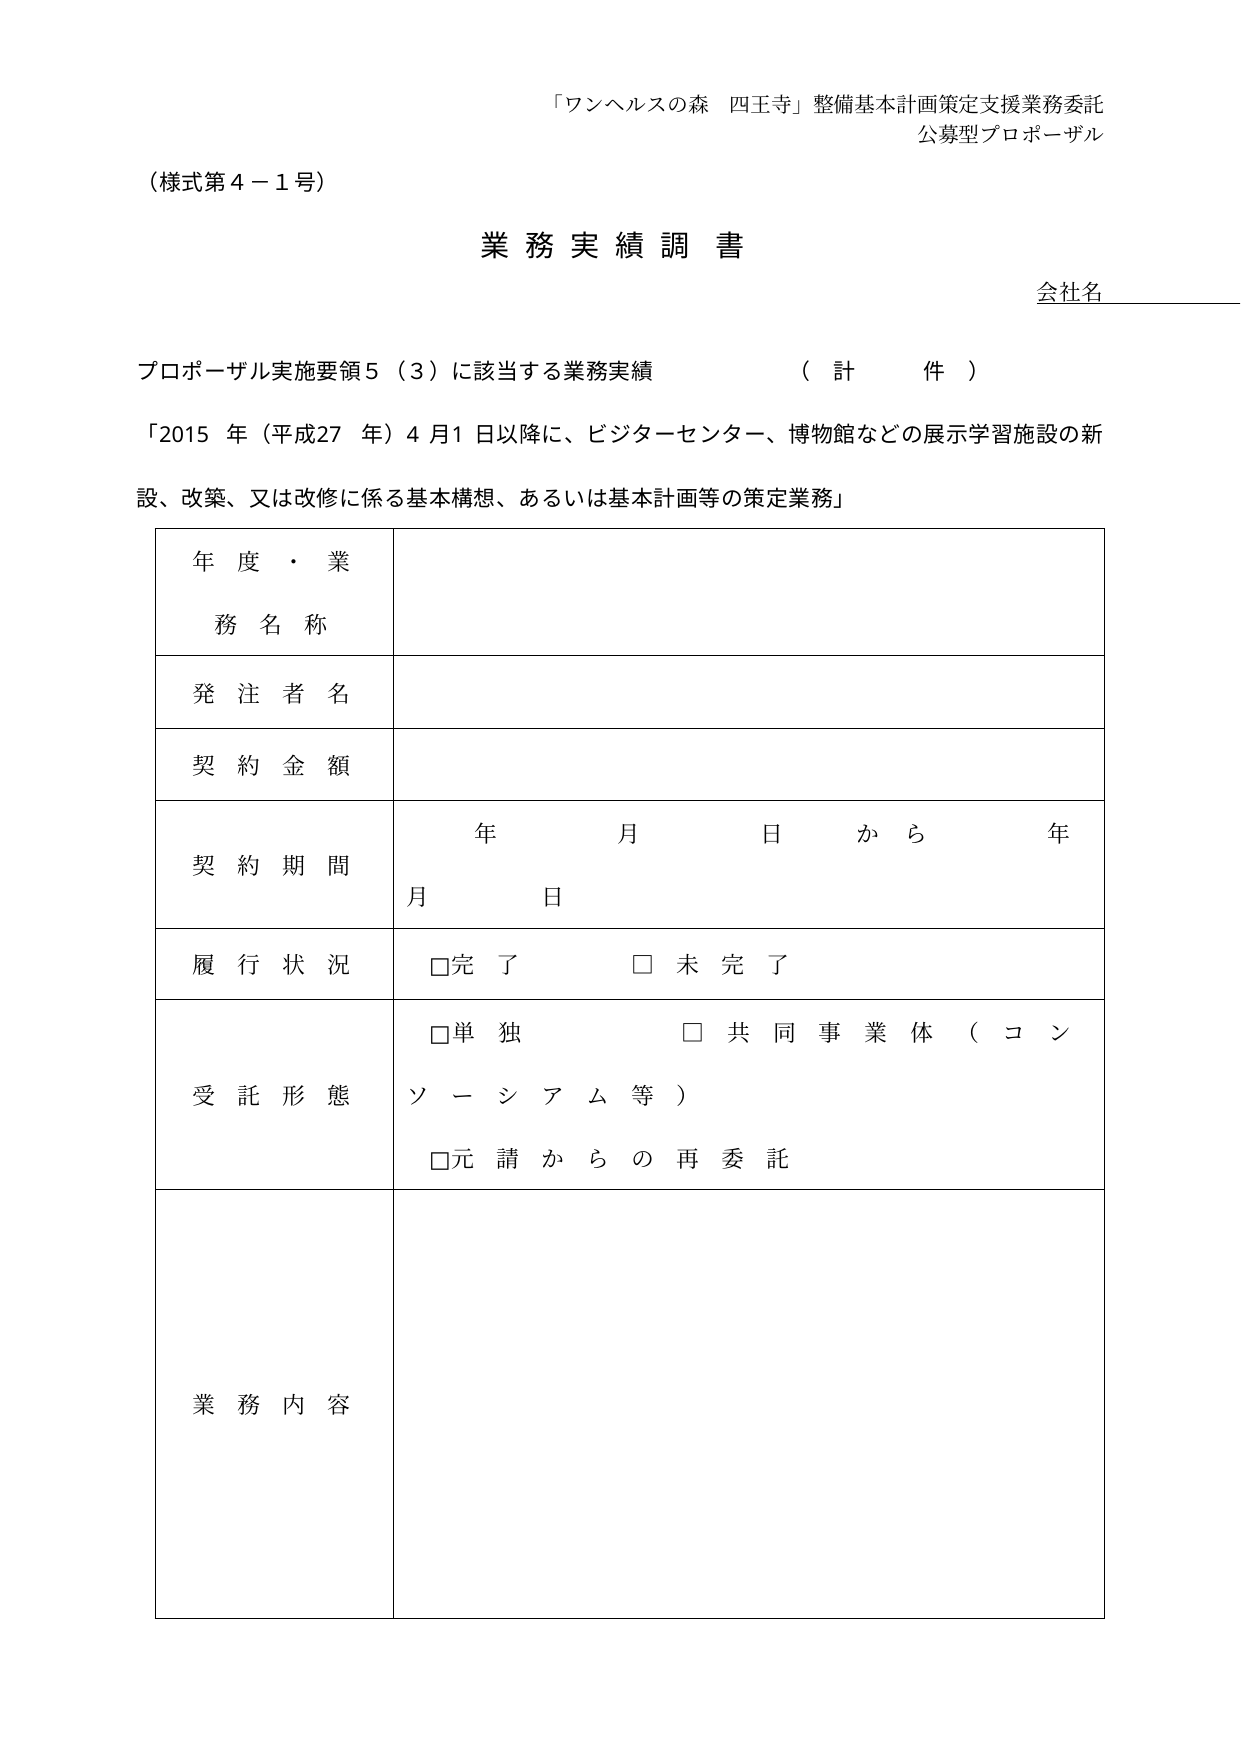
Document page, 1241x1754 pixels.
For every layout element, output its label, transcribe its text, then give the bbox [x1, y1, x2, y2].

table_cell [394, 729, 1104, 800]
table_cell 発注者名 [156, 656, 393, 728]
table_cell □完了 □未完了 [394, 929, 1104, 998]
table_cell [394, 656, 1104, 728]
text （様式第４－１号） [136, 149, 1104, 212]
table_cell 受託形態 [156, 1000, 393, 1189]
table_cell □単独 □共同事業体（コンソーシアム等） □元請からの再委託 [394, 1000, 1104, 1189]
table_cell 業務内容 [156, 1190, 393, 1618]
text プロポーザル実施要領５（３）に該当する業務実績 （ 計 件 ） [136, 339, 1104, 402]
text 「2015年（平成27年）4月1日以降に、ビジターセンター、博物館などの展示学習施設の新設、改築、又は改修に係る基本構想、あるいは基本計画等の策定業務」 [136, 402, 1104, 528]
text 業務実績調書 [136, 212, 1104, 276]
table_header 年度・業務名称 [156, 529, 393, 655]
table_cell 契約期間 [156, 801, 393, 927]
table_cell 履行状況 [156, 929, 393, 998]
table_header [394, 529, 1104, 655]
table_cell 契約金額 [156, 729, 393, 800]
text 会社名 [136, 276, 1104, 307]
table_cell 年 月 日 から 年 月 日 [394, 801, 1104, 927]
table_cell [394, 1190, 1104, 1618]
